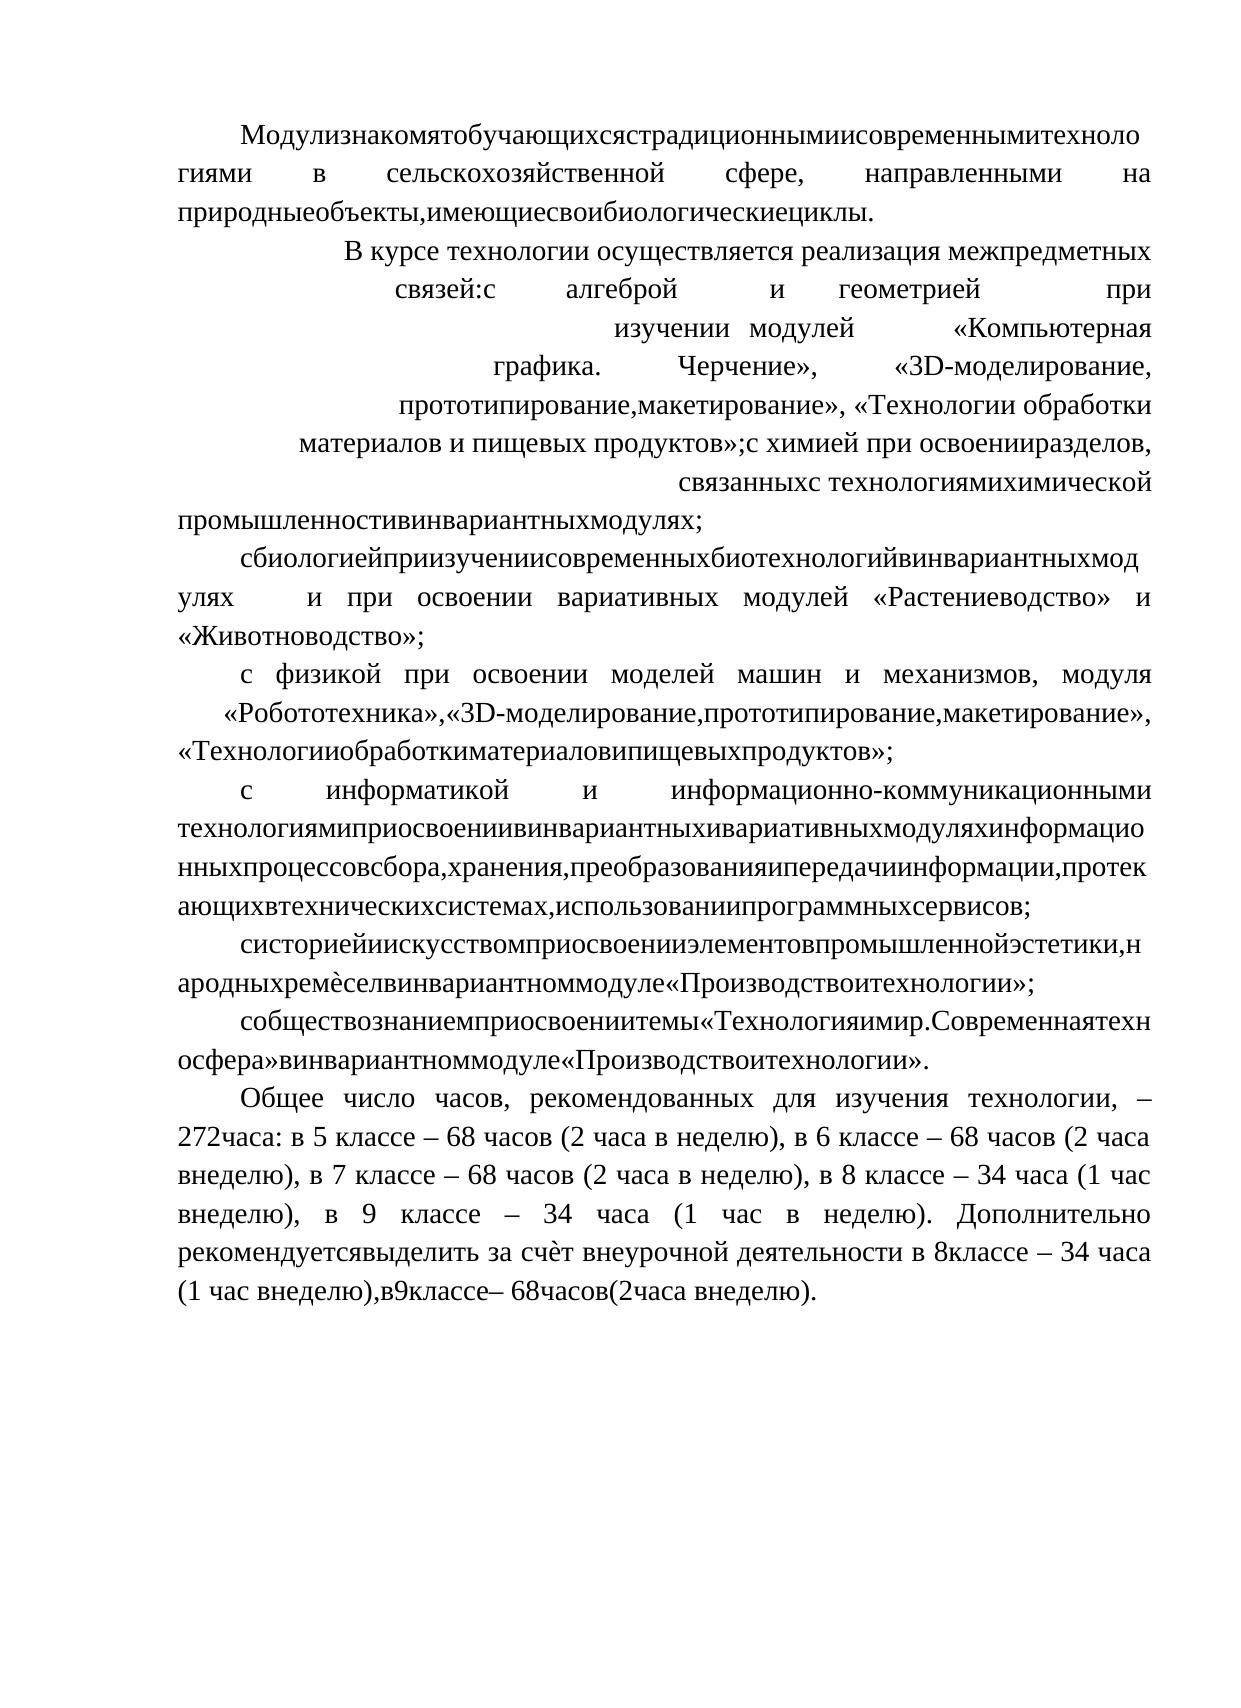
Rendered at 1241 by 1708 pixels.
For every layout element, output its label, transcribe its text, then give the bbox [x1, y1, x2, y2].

text сбиологиейприизучениисовременныхбиотехнологийвинвариантныхмодулях и при освоении вариативных модулей «Растениеводство» и [177, 541, 1151, 613]
text систориейиискусствомприосвоенииэлементовпромышленнойэстетики,народныхремѐселвинвариантноммодуле«Производствоитехнологии»; [177, 926, 1152, 998]
text «Технологииобработкиматериаловипищевыхпродуктов»; [177, 733, 1163, 767]
text Общее число часов, рекомендованных для изучения технологии, – 272часа: в 5 классе – 68 часов (2 часа в неделю), в 6 классе – 68 часов (2 часа внеделю), в 7 классе – 68 часов (2 часа в неделю), в 8 классе – 34 часа (1 час внеделю), в 9 классе – 34 часа (1 час в неделю). Дополнительно рекомендуетсявыделить за счѐт внеурочной деятельности в 8классе – 34 часа (1 час внеделю),в9классе– 68часов(2часа внеделю). [177, 1080, 1152, 1307]
text графика. Черчение», «3D-моделирование, прототипирование,макетирование», «Технологии обработки материалов и пищевых продуктов»;с химией при освоенииразделов, связанныхс технологиямихимической [177, 348, 1152, 497]
text «Робототехника»,«3D-моделирование,прототипирование,макетирование», [177, 695, 1152, 728]
text с физикой при освоении моделей машин и механизмов, модуля [67, 656, 1152, 690]
text «Животноводство»; [177, 618, 1163, 651]
text с информатикой и информационно-коммуникационными технологиямиприосвоениивинвариантныхивариативныхмодуляхинформационныхпроцессовсбора,хранения,преобразованияипередачиинформации,протекающихвтехническихсистемах,использованиипрограммныхсервисов; [177, 772, 1152, 921]
text собществознаниемприосвоениитемы«Технологияимир.Современнаятехносфера»винвариантноммодуле«Производствоитехнологии». [177, 1003, 1152, 1075]
text промышленностивинвариантныхмодулях; [177, 502, 1163, 536]
text В курсе технологии осуществляется реализация межпредметных связей:с алгеброй и геометрией при изучении модулей «Компьютерная [240, 233, 1152, 343]
text Модулизнакомятобучающихсястрадиционнымиисовременнымитехнологиями в сельскохозяйственной сфере, направленными на природныеобъекты,имеющиесвоибиологическиециклы. [177, 117, 1152, 228]
